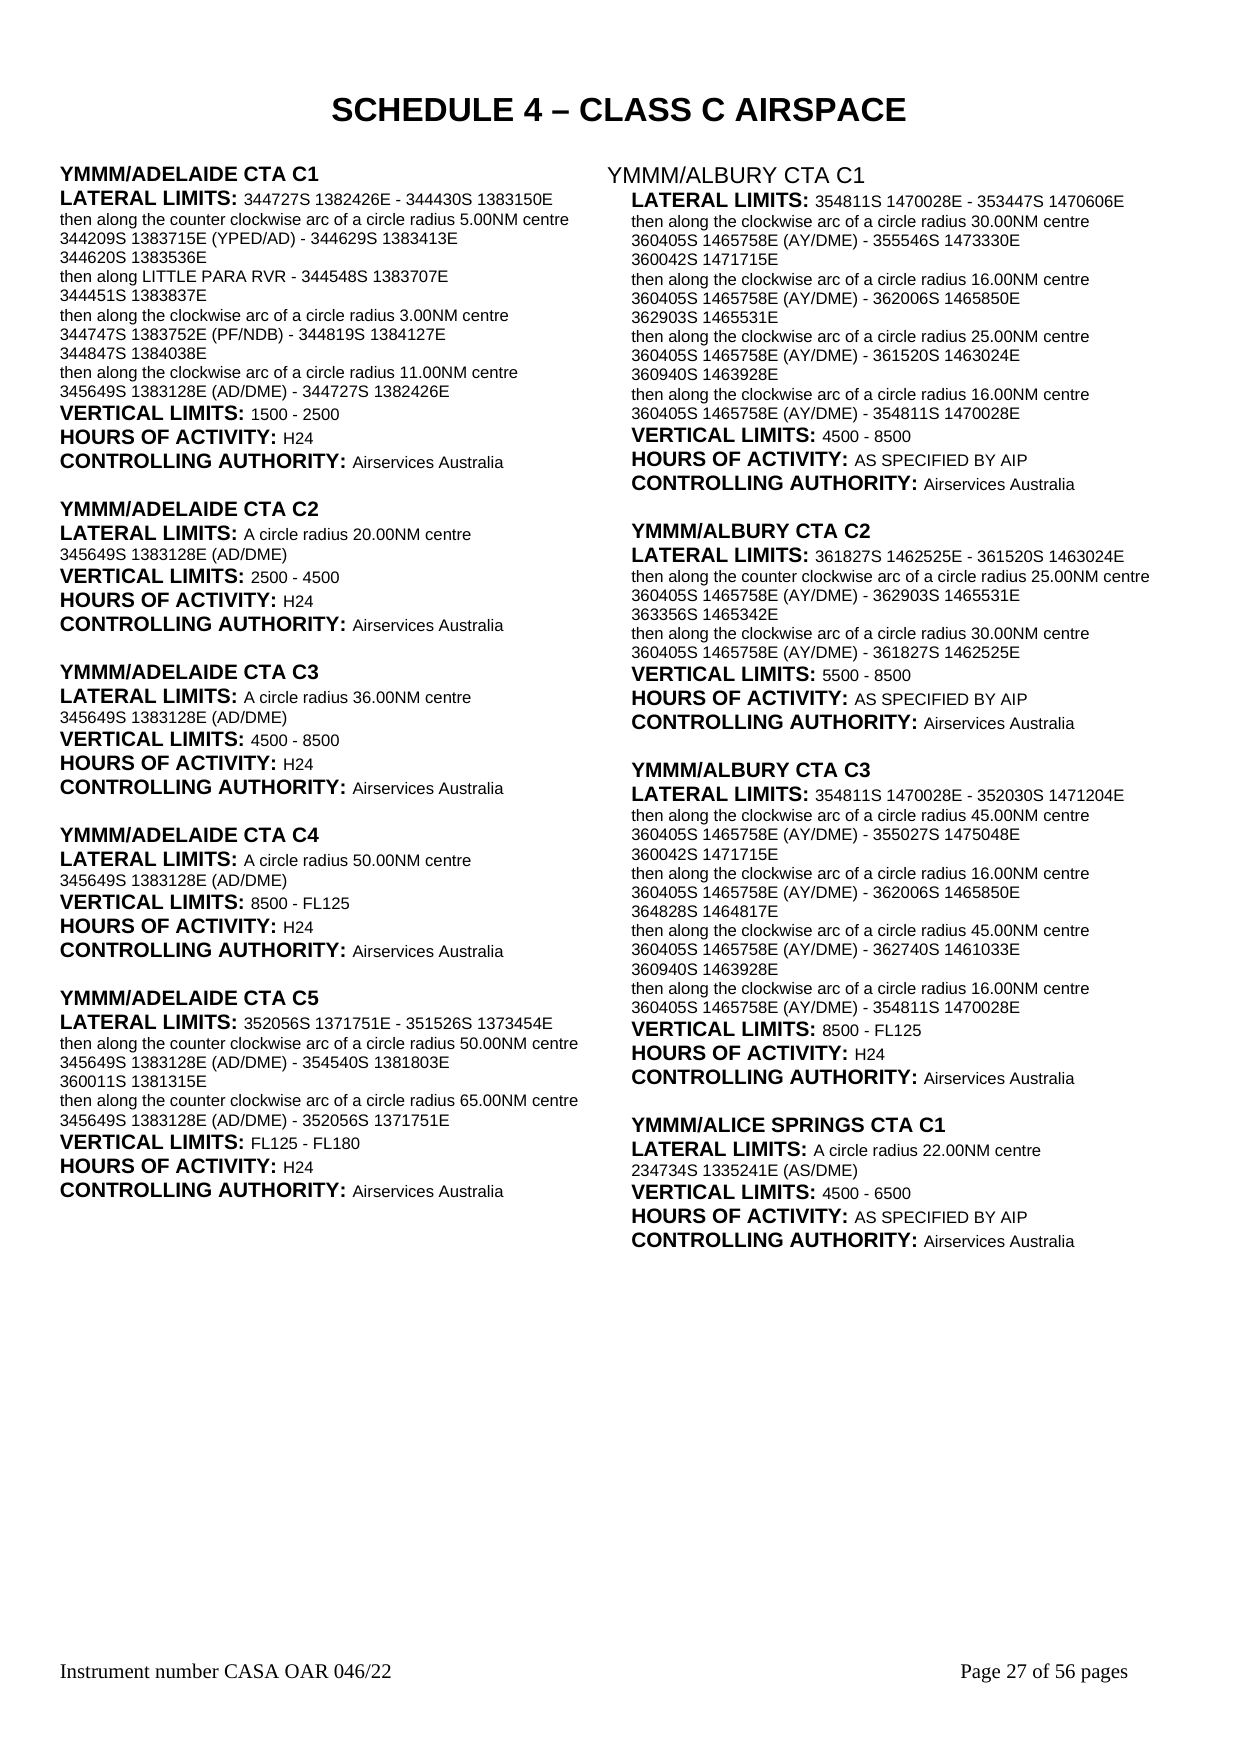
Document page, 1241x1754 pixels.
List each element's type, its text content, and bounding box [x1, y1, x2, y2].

text LATERAL LIMITS: 354811S 1470028E - 352030S 1471204E [631, 782, 1203, 806]
text then along the clockwise arc of a circle radius 11.00NM centre [59, 363, 594, 382]
text CONTROLLING AUTHORITY: Airservices Australia [59, 938, 594, 962]
text 345649S 1383128E (AD/DME) [59, 545, 594, 564]
text YMMM/ADELAIDE CTA C5 [59, 986, 594, 1010]
text 234734S 1335241E (AS/DME) [631, 1161, 1203, 1180]
text then along the counter clockwise arc of a circle radius 50.00NM centre [59, 1034, 594, 1053]
text YMMM/ADELAIDE CTA C3 [59, 660, 594, 684]
text 345649S 1383128E (AD/DME) [59, 871, 594, 890]
text then along the counter clockwise arc of a circle radius 5.00NM centre [59, 209, 594, 229]
subtitle YMMM/ALBURY CTA C3 [631, 758, 1203, 782]
text 344451S 1383837E [59, 286, 594, 305]
text 360405S 1465758E (AY/DME) - 354811S 1470028E [631, 403, 1203, 423]
text CONTROLLING AUTHORITY: Airservices Australia [631, 1228, 1203, 1252]
text then along the clockwise arc of a circle radius 45.00NM centre [631, 921, 1203, 940]
subtitle HOURS OF ACTIVITY: H24 [631, 1041, 1203, 1065]
text CONTROLLING AUTHORITY: Airservices Australia [631, 710, 1203, 734]
text VERTICAL LIMITS: 1500 - 2500 [59, 401, 594, 425]
text 345649S 1383128E (AD/DME) - 352056S 1371751E [59, 1110, 594, 1129]
text 364828S 1464817E [631, 902, 1203, 921]
text 345649S 1383128E (AD/DME) - 344727S 1382426E [59, 382, 594, 401]
text SCHEDULE 4 – CLASS C AIRSPACE [35, 89, 1203, 128]
text VERTICAL LIMITS: 4500 - 6500 [631, 1180, 1203, 1204]
text HOURS OF ACTIVITY: AS SPECIFIED BY AIP [631, 447, 1203, 471]
text CONTROLLING AUTHORITY: Airservices Australia [59, 775, 594, 799]
text VERTICAL LIMITS: 2500 - 4500 [59, 564, 594, 588]
text HOURS OF ACTIVITY: H24 [59, 914, 594, 938]
text 360405S 1465758E (AY/DME) - 362903S 1465531E [631, 586, 1203, 605]
text then along the clockwise arc of a circle radius 16.00NM centre [631, 269, 1203, 288]
text then along the clockwise arc of a circle radius 30.00NM centre [631, 212, 1203, 231]
text LATERAL LIMITS: 354811S 1470028E - 353447S 1470606E [631, 188, 1203, 212]
text 360011S 1381315E [59, 1072, 594, 1091]
text LATERAL LIMITS: 361827S 1462525E - 361520S 1463024E [631, 542, 1203, 566]
text VERTICAL LIMITS: 8500 - FL125 [631, 1017, 1203, 1041]
text 344209S 1383715E (YPED/AD) - 344629S 1383413E [59, 229, 594, 248]
text 360405S 1465758E (AY/DME) - 362006S 1465850E [631, 288, 1203, 308]
text LATERAL LIMITS: A circle radius 36.00NM centre [59, 684, 594, 708]
text VERTICAL LIMITS: 4500 - 8500 [631, 423, 1203, 447]
text 360405S 1465758E (AY/DME) - 362006S 1465850E [631, 883, 1203, 902]
text CONTROLLING AUTHORITY: Airservices Australia [59, 612, 594, 636]
text 345649S 1383128E (AD/DME) - 354540S 1381803E [59, 1053, 594, 1072]
text 345649S 1383128E (AD/DME) [59, 708, 594, 727]
subtitle CONTROLLING AUTHORITY: Airservices AustraliaYMMM/ALBURY CTA C1 [59, 1177, 594, 1201]
text HOURS OF ACTIVITY: AS SPECIFIED BY AIP [631, 686, 1203, 710]
text CONTROLLING AUTHORITY: Airservices Australia [631, 471, 1203, 494]
text 360042S 1471715E [631, 250, 1203, 269]
text HOURS OF ACTIVITY: H24 [59, 1153, 594, 1177]
text VERTICAL LIMITS: 8500 - FL125 [59, 890, 594, 914]
text 344847S 1384038E [59, 344, 594, 363]
text LATERAL LIMITS: 344727S 1382426E - 344430S 1383150E [59, 186, 594, 209]
text then along LITTLE PARA RVR - 344548S 1383707E [59, 267, 594, 286]
text VERTICAL LIMITS: FL125 - FL180 [59, 1129, 594, 1153]
text 344620S 1383536E [59, 248, 594, 267]
text CONTROLLING AUTHORITY: Airservices Australia [59, 449, 594, 473]
text HOURS OF ACTIVITY: H24 [59, 751, 594, 775]
text then along the clockwise arc of a circle radius 30.00NM centre [631, 624, 1203, 643]
text 360405S 1465758E (AY/DME) - 355546S 1473330E [631, 231, 1203, 250]
text 344747S 1383752E (PF/NDB) - 344819S 1384127E [59, 324, 594, 344]
subtitle YMMM/ALICE SPRINGS CTA C1 [631, 1113, 1203, 1137]
text 360405S 1465758E (AY/DME) - 361520S 1463024E [631, 346, 1203, 365]
text then along the clockwise arc of a circle radius 16.00NM centre [631, 384, 1203, 403]
text then along the clockwise arc of a circle radius 45.00NM centre [631, 806, 1203, 825]
text HOURS OF ACTIVITY: H24 [59, 588, 594, 612]
text LATERAL LIMITS: A circle radius 20.00NM centre [59, 521, 594, 545]
text 363356S 1465342E [631, 605, 1203, 624]
text VERTICAL LIMITS: 5500 - 8500 [631, 662, 1203, 686]
text HOURS OF ACTIVITY: AS SPECIFIED BY AIP [631, 1204, 1203, 1228]
text 360042S 1471715E [631, 844, 1203, 863]
text LATERAL LIMITS: A circle radius 50.00NM centre [59, 847, 594, 871]
text then along the clockwise arc of a circle radius 16.00NM centre [631, 863, 1203, 883]
text YMMM/ADELAIDE CTA C4 [59, 823, 594, 847]
text 360405S 1465758E (AY/DME) - 355027S 1475048E [631, 825, 1203, 844]
text LATERAL LIMITS: A circle radius 22.00NM centre [631, 1137, 1203, 1161]
text 360940S 1463928E [631, 365, 1203, 384]
subtitle YMMM/ALBURY CTA C2 [631, 518, 1203, 542]
text then along the clockwise arc of a circle radius 3.00NM centre [59, 305, 594, 324]
text CONTROLLING AUTHORITY: Airservices Australia [631, 1065, 1203, 1089]
text 360405S 1465758E (AY/DME) - 361827S 1462525E [631, 643, 1203, 662]
text 360405S 1465758E (AY/DME) - 362740S 1461033E [631, 940, 1203, 959]
text LATERAL LIMITS: 352056S 1371751E - 351526S 1373454E [59, 1010, 594, 1034]
text then along the clockwise arc of a circle radius 16.00NM centre [631, 978, 1203, 998]
text YMMM/ADELAIDE CTA C1 [59, 162, 594, 186]
text HOURS OF ACTIVITY: H24 [59, 425, 594, 449]
text then along the counter clockwise arc of a circle radius 25.00NM centre [631, 566, 1203, 586]
text then along the counter clockwise arc of a circle radius 65.00NM centre [59, 1091, 594, 1110]
text 360405S 1465758E (AY/DME) - 354811S 1470028E [631, 998, 1203, 1017]
text YMMM/ADELAIDE CTA C2 [59, 497, 594, 521]
text VERTICAL LIMITS: 4500 - 8500 [59, 727, 594, 751]
text 360940S 1463928E [631, 959, 1203, 978]
text 362903S 1465531E [631, 308, 1203, 327]
text then along the clockwise arc of a circle radius 25.00NM centre [631, 327, 1203, 346]
